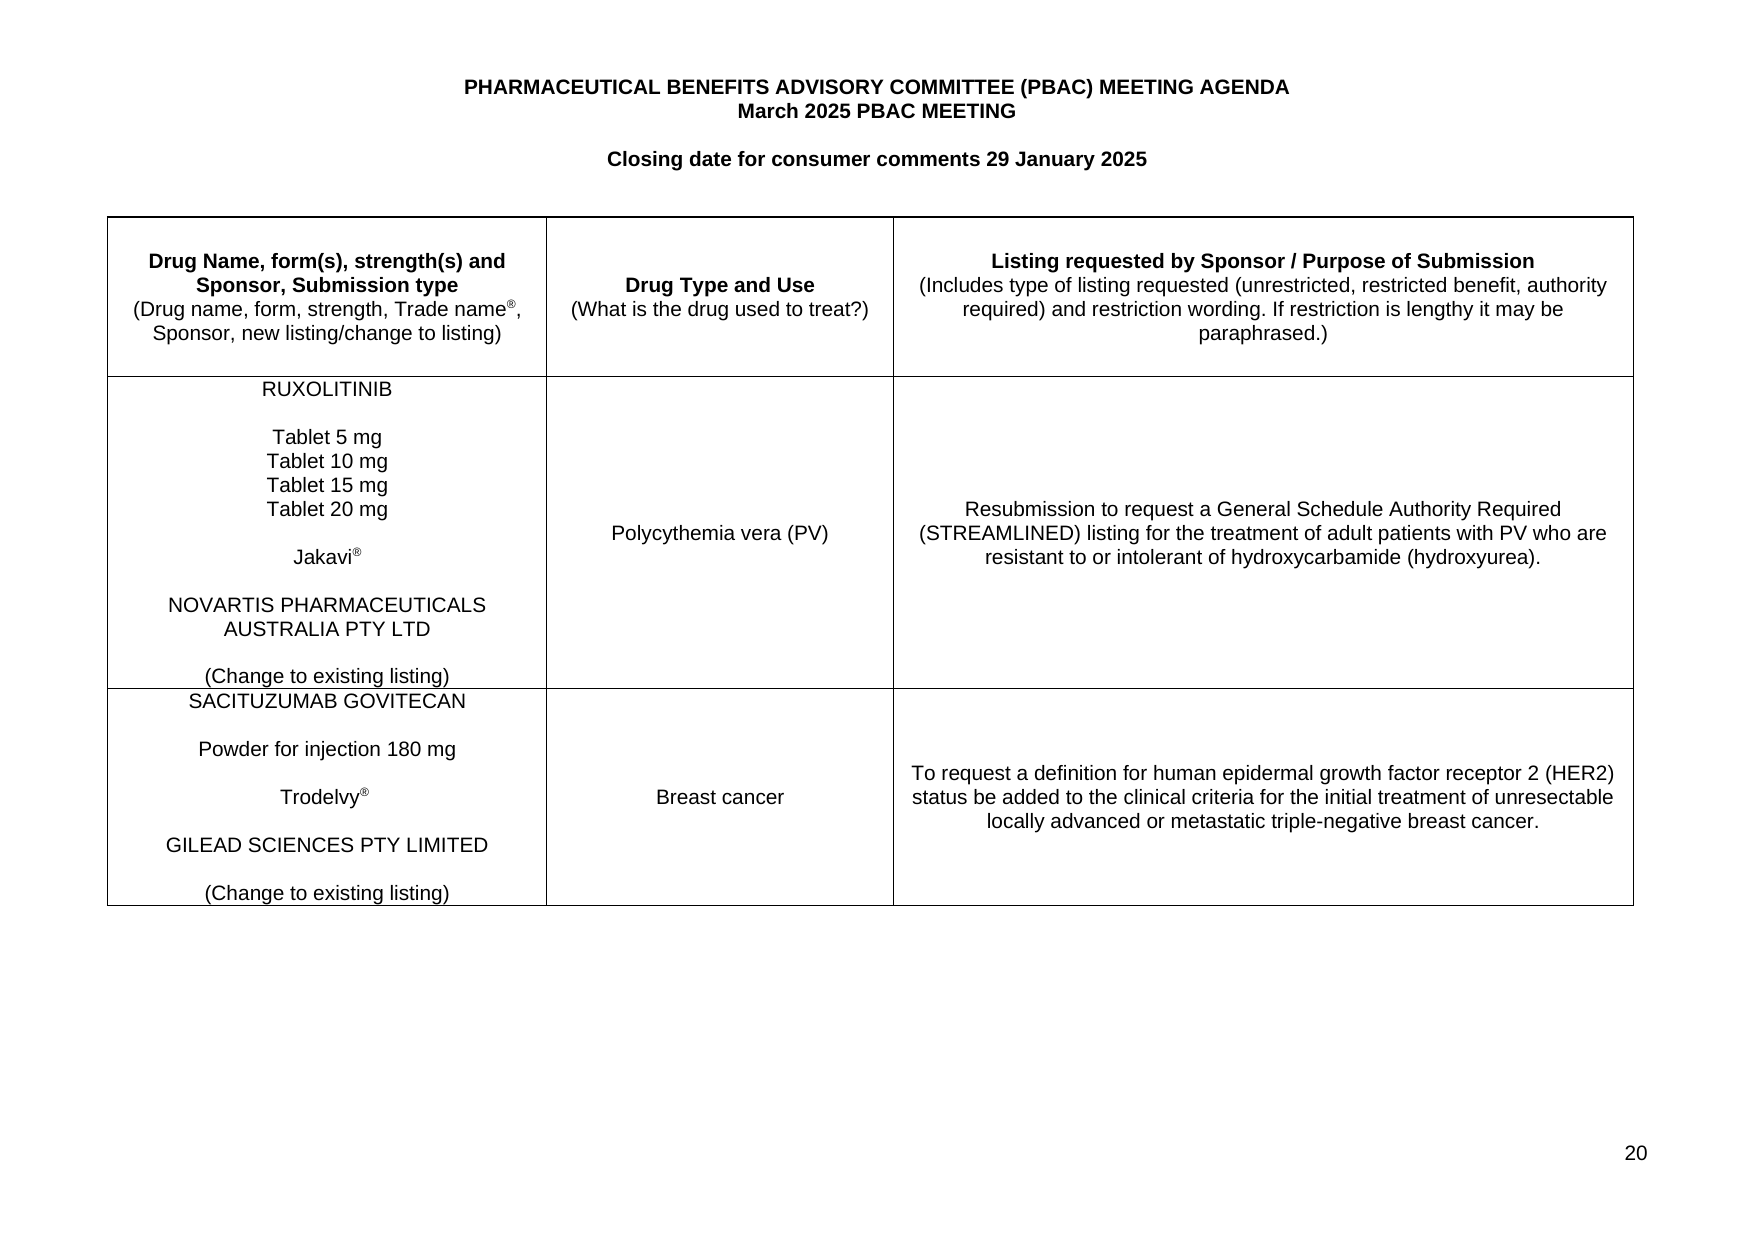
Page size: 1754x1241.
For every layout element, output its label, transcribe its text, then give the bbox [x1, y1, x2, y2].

table_cell RUXOLITINIB Tablet 5 mg Tablet 10 mg Tablet 15 mg Tablet 20 mg Jakavi® NOVARTIS PHARMACEUTICALS AUSTRALIA PTY LTD (Change to existing listing) [108, 377, 546, 688]
table_cell SACITUZUMAB GOVITECAN Powder for injection 180 mg Trodelvy® GILEAD SCIENCES PTY LIMITED (Change to existing listing) [108, 689, 546, 905]
table_header Drug Name, form(s), strength(s) and Sponsor, Submission type (Drug name, form, strength, Trade name®, Sponsor, new listing/change to listing) [108, 218, 546, 376]
table_cell Breast cancer [547, 689, 893, 905]
table_header Drug Type and Use (What is the drug used to treat?) [547, 218, 893, 376]
table_header Listing requested by Sponsor / Purpose of Submission (Includes type of listing requested (unrestricted, restricted benefit, authority required) and restriction wording. If restriction is lengthy it may be paraphrased.) [894, 218, 1633, 376]
table_cell To request a definition for human epidermal growth factor receptor 2 (HER2) status be added to the clinical criteria for the initial treatment of unresectable locally advanced or metastatic triple-negative breast cancer. [894, 689, 1633, 905]
table_cell Resubmission to request a General Schedule Authority Required (STREAMLINED) listing for the treatment of adult patients with PV who are resistant to or intolerant of hydroxycarbamide (hydroxyurea). [894, 377, 1633, 688]
table_cell Polycythemia vera (PV) [547, 377, 893, 688]
